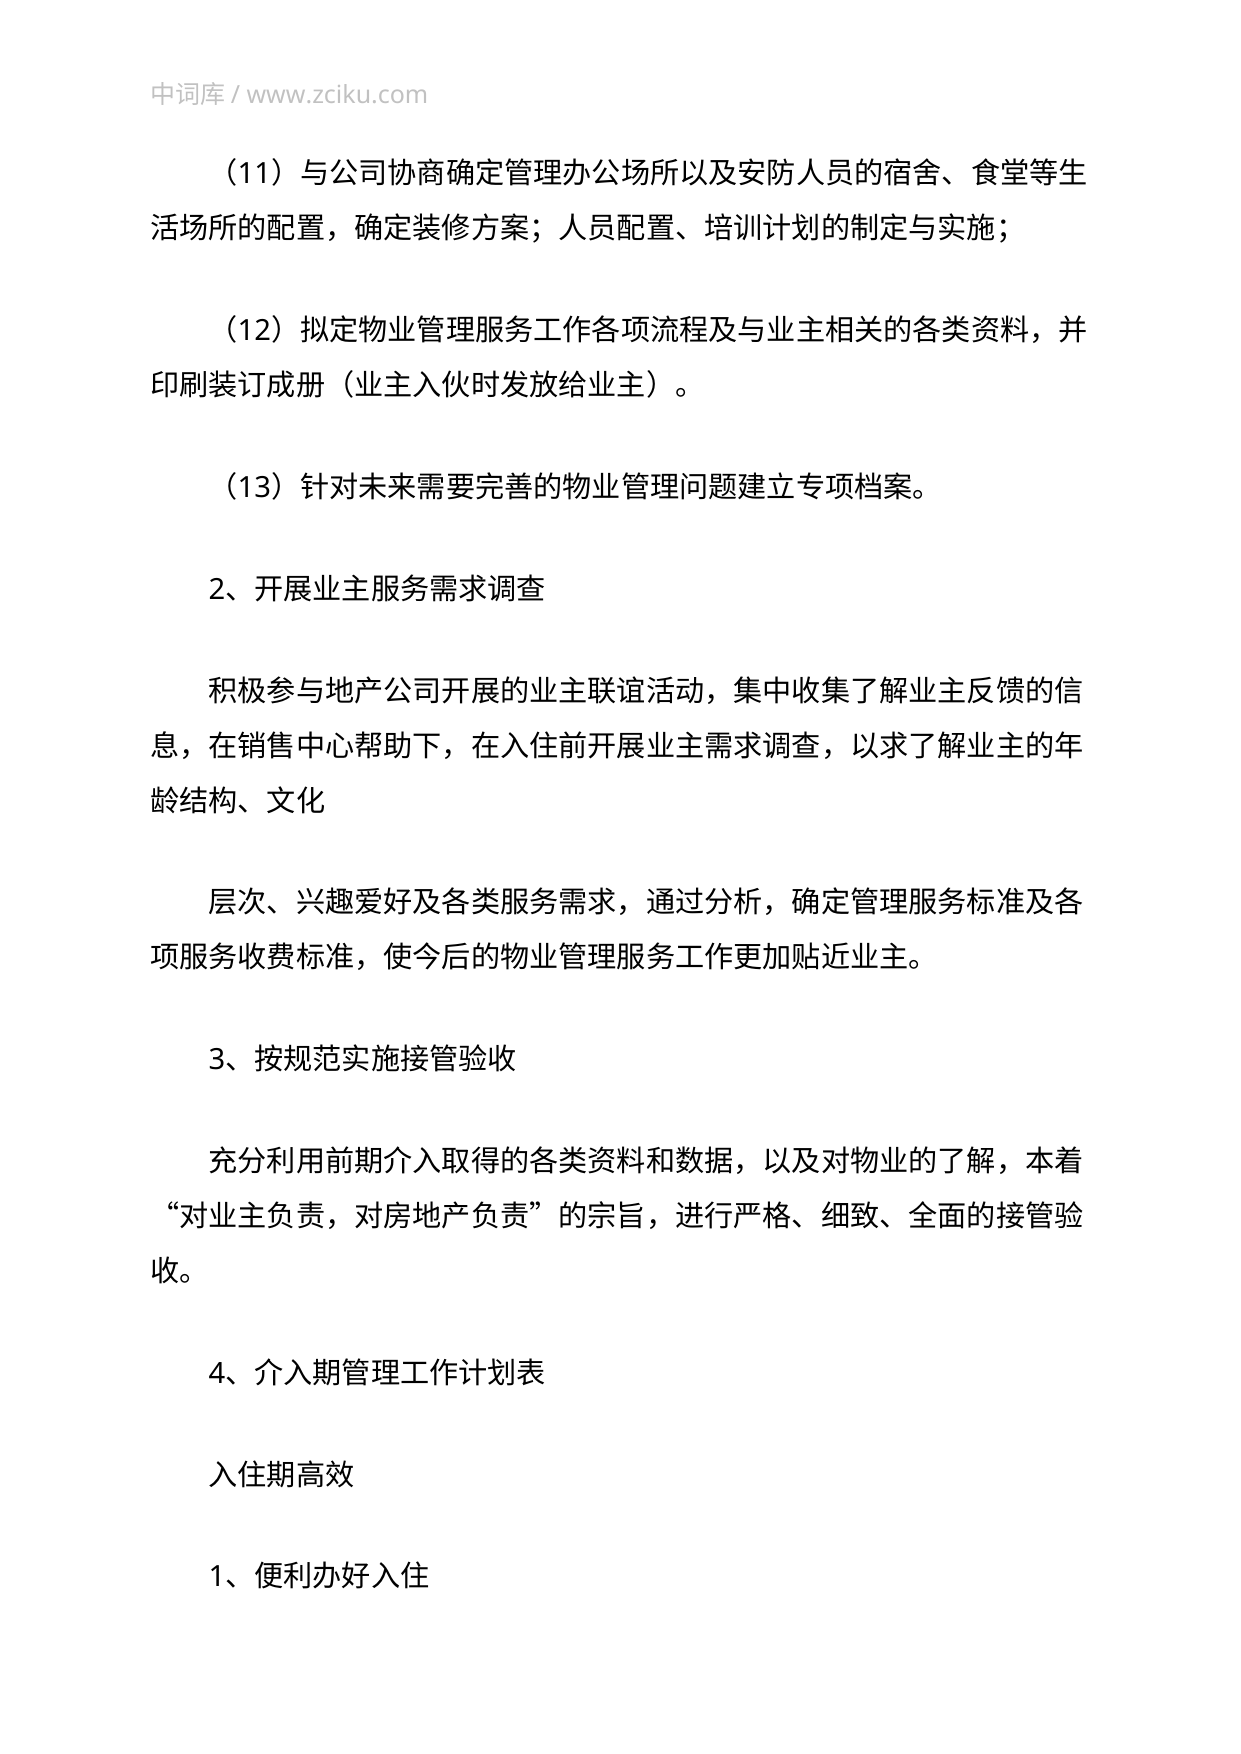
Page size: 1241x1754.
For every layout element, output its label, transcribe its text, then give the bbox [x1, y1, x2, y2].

text 2、开展业主服务需求调查 [150, 566, 1090, 608]
text 充分利用前期介入取得的各类资料和数据，以及对物业的了解，本着“对业主负责，对房地产负责”的宗旨，进行严格、细致、全面的接管验收。 [150, 1138, 1090, 1290]
text （11）与公司协商确定管理办公场所以及安防人员的宿舍、食堂等生活场所的配置，确定装修方案；人员配置、培训计划的制定与实施； [150, 150, 1090, 247]
text 积极参与地产公司开展的业主联谊活动，集中收集了解业主反馈的信息，在销售中心帮助下，在入住前开展业主需求调查，以求了解业主的年龄结构、文化 [150, 667, 1090, 819]
text 3、按规范实施接管验收 [150, 1036, 1090, 1078]
text 4、介入期管理工作计划表 [150, 1349, 1090, 1392]
text 层次、兴趣爱好及各类服务需求，通过分析，确定管理服务标准及各项服务收费标准，使今后的物业管理服务工作更加贴近业主。 [150, 879, 1090, 976]
text （13）针对未来需要完善的物业管理问题建立专项档案。 [150, 463, 1090, 506]
text （12）拟定物业管理服务工作各项流程及与业主相关的各类资料，并印刷装订成册（业主入伙时发放给业主）。 [150, 307, 1090, 404]
text 入住期高效 [150, 1451, 1090, 1493]
text 1、便利办好入住 [150, 1553, 1090, 1595]
